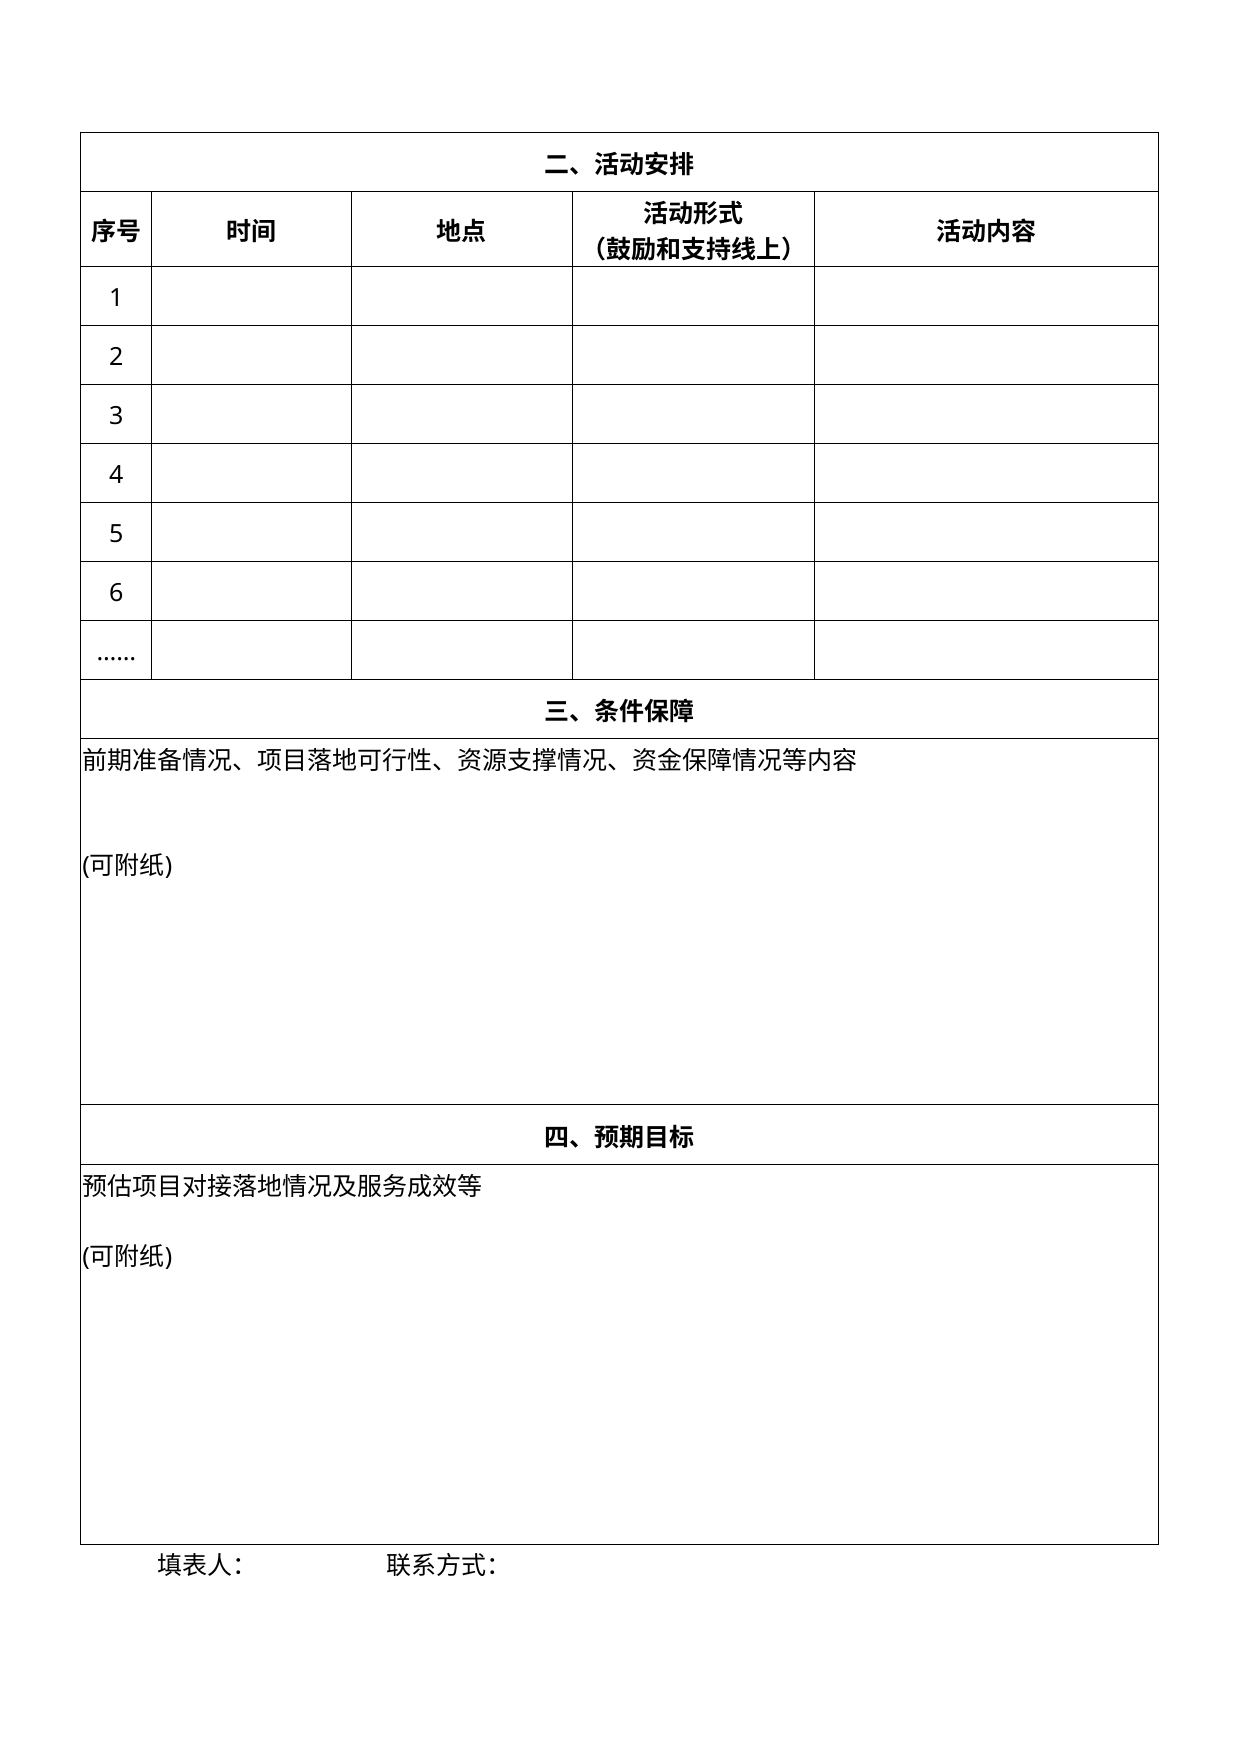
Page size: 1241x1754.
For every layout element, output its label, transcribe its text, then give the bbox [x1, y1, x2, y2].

table_cell [573, 385, 814, 443]
table_cell [352, 444, 572, 502]
table_cell [152, 267, 351, 325]
table_cell 2 [81, 326, 151, 384]
table_cell 活动内容 [815, 192, 1158, 266]
table_cell 地点 [352, 192, 572, 266]
text 填表人： 联系方式： [83, 1545, 1157, 1582]
table_cell 预估项目对接落地情况及服务成效等 (可附纸) [81, 1165, 1158, 1544]
table_cell [815, 562, 1158, 620]
table_cell [352, 621, 572, 679]
table_cell 5 [81, 503, 151, 561]
table_cell [352, 385, 572, 443]
table_cell [815, 385, 1158, 443]
table_cell [152, 385, 351, 443]
table_cell [573, 267, 814, 325]
table_cell 时间 [152, 192, 351, 266]
table_cell [352, 503, 572, 561]
table_cell 1 [81, 267, 151, 325]
table_cell [815, 444, 1158, 502]
table_cell [352, 326, 572, 384]
table_cell [152, 444, 351, 502]
table_cell 3 [81, 385, 151, 443]
table_cell 前期准备情况、项目落地可行性、资源支撑情况、资金保障情况等内容 (可附纸) [81, 739, 1158, 1104]
table_cell [152, 621, 351, 679]
table_cell 4 [81, 444, 151, 502]
table_cell 三、条件保障 [81, 680, 1158, 738]
table_cell [815, 326, 1158, 384]
table_cell 序号 [81, 192, 151, 266]
table_cell [815, 621, 1158, 679]
table_cell 活动形式 （鼓励和支持线上） [573, 192, 814, 266]
table_cell [152, 326, 351, 384]
table_cell [573, 562, 814, 620]
table_cell [815, 503, 1158, 561]
table_cell [573, 503, 814, 561]
table_cell 四、预期目标 [81, 1105, 1158, 1163]
table_cell [352, 562, 572, 620]
table_cell …… [81, 621, 151, 679]
table_cell [815, 267, 1158, 325]
table_cell [352, 267, 572, 325]
table_cell [152, 562, 351, 620]
table_cell [152, 503, 351, 561]
table_header 二、活动安排 [81, 133, 1158, 191]
table_cell 6 [81, 562, 151, 620]
table_cell [573, 326, 814, 384]
table_cell [573, 444, 814, 502]
table_cell [573, 621, 814, 679]
